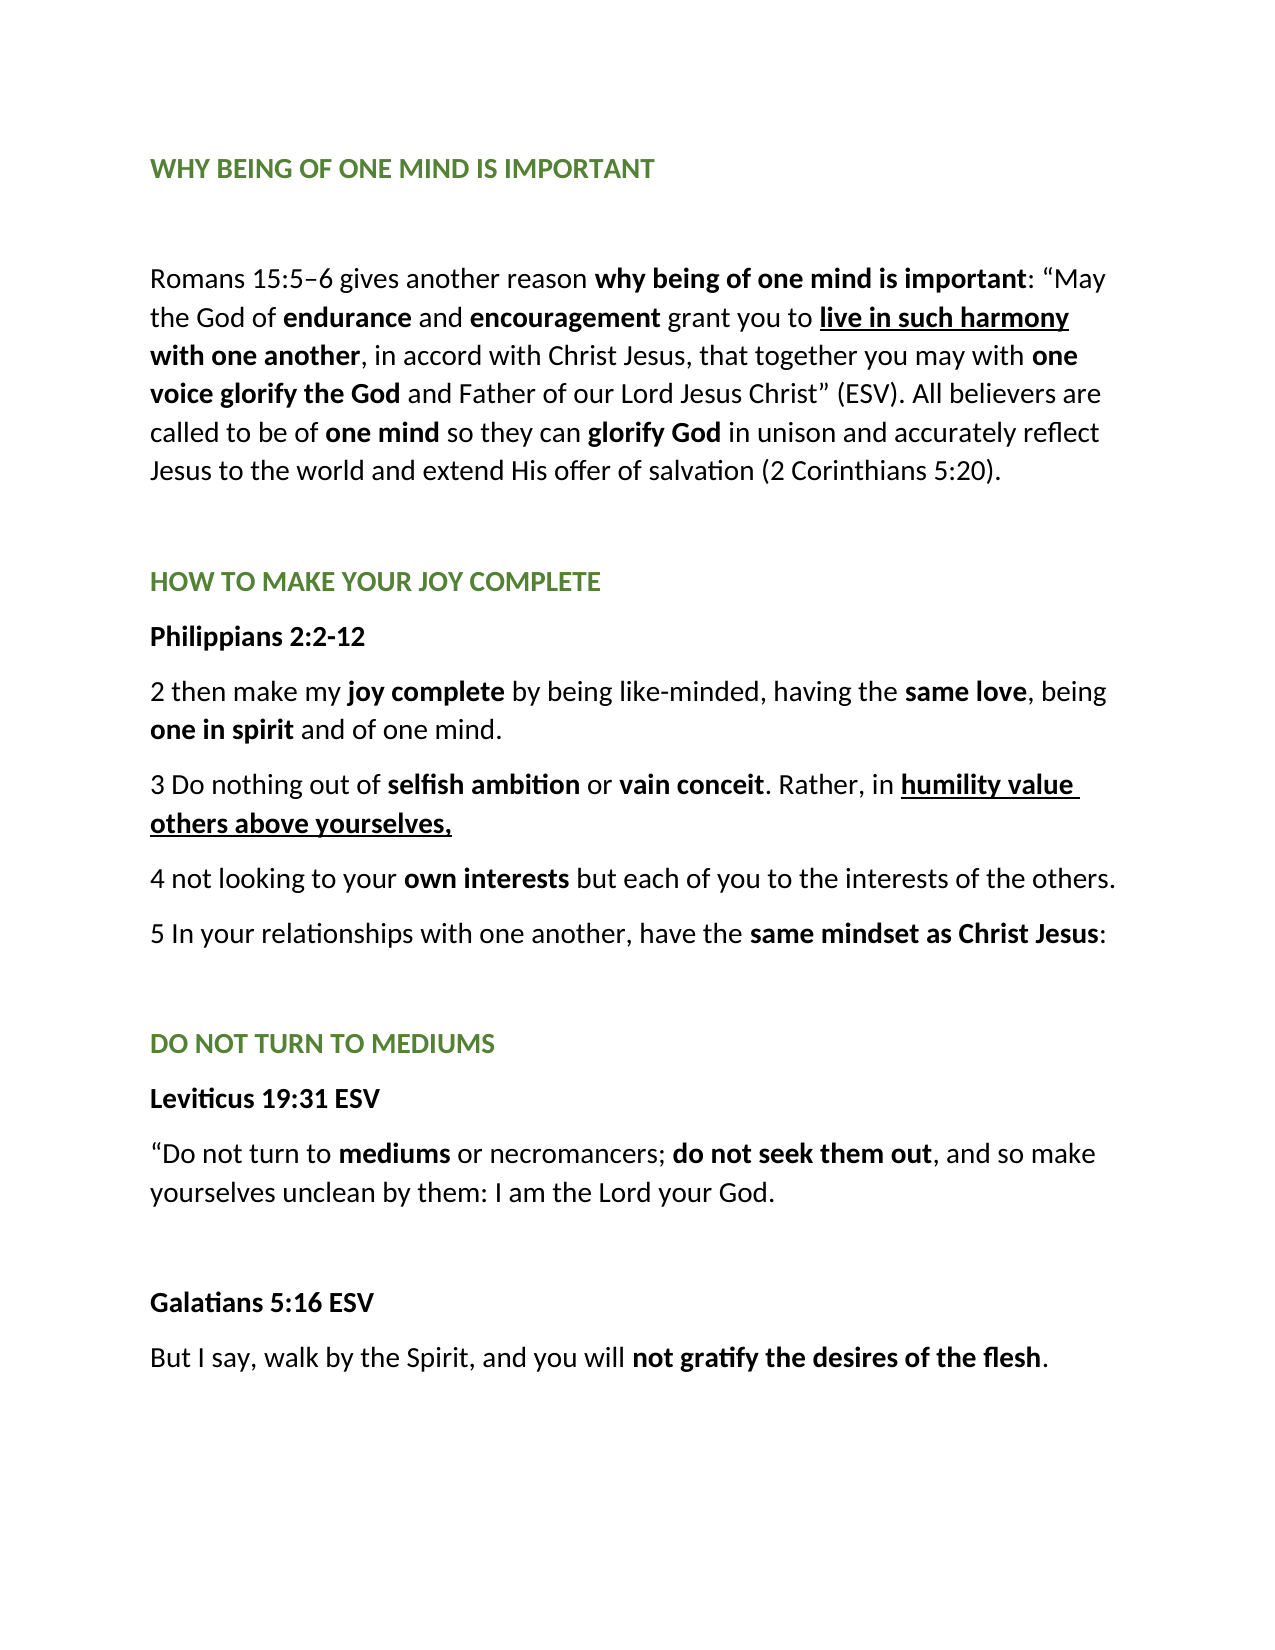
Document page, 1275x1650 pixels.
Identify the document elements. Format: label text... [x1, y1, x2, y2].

text Leviticus 19:31 ESV [150, 1080, 1125, 1116]
text Philippians 2:2-12 [150, 618, 1125, 653]
text But I say, walk by the Spirit, and you will not gratify the desires of the flesh. [150, 1339, 1125, 1375]
text Do not turn to mediums [150, 1025, 1125, 1061]
text 5 In your relationships with one another, have the same mindset as Christ Jesus: [150, 915, 1125, 951]
text “Do not turn to mediums or necromancers; do not seek them out, and so make yourselves unclean by them: I am the Lord your God. [150, 1135, 1125, 1209]
text Romans 15:5–6 gives another reason why being of one mind is important: “May the God of endurance and encouragement grant you to live in such harmony with one another, in accord with Christ Jesus, that together you may with one voice glorify the God and Father of our Lord Jesus Christ” (ESV). All believers are called to be of one mind so they can glorify God in unison and accurately reflect Jesus to the world and extend His offer of salvation (2 Corinthians 5:20). [150, 260, 1125, 488]
text How to make your joy complete [150, 563, 1125, 598]
text 2 then make my joy complete by being like-minded, having the same love, being one in spirit and of one mind. [150, 673, 1125, 747]
text Galatians 5:16 ESV [150, 1284, 1125, 1320]
text 3 Do nothing out of selfish ambition or vain conceit. Rather, in humility value others above yourselves, [150, 766, 1125, 840]
text 4 not looking to your own interests but each of you to the interests of the others. [150, 860, 1125, 896]
text why being of one mind is important [150, 150, 1125, 186]
